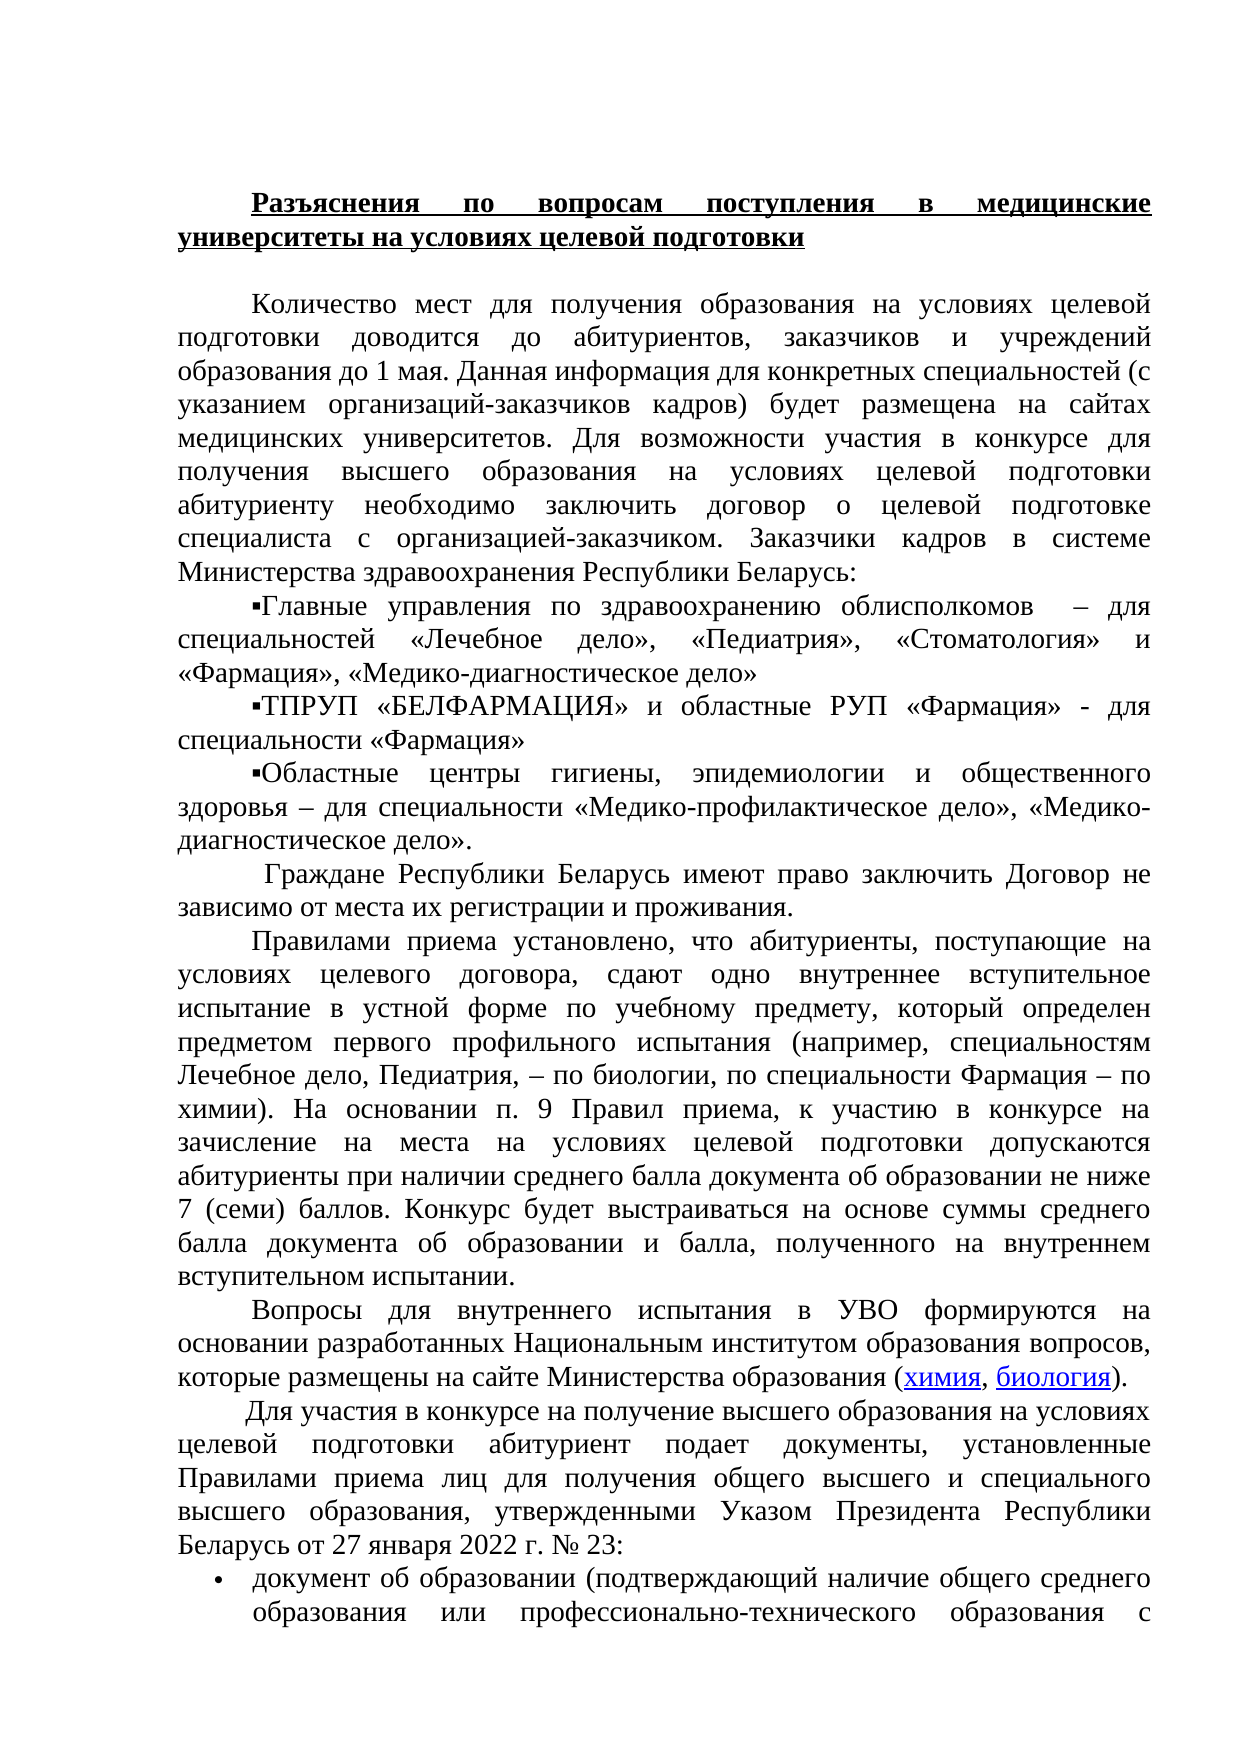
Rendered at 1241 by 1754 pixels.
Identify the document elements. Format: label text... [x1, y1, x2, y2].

text Количество мест для получения образования на условиях целевой подготовки доводится до абитуриентов, заказчиков и учреждений образования до 1 мая. Данная информация для конкретных специальностей (с указанием организаций-заказчиков кадров) будет размещена на сайтах медицинских университетов. Для возможности участия в конкурсе для получения высшего образования на условиях целевой подготовки абитуриенту необходимо заключить договор о целевой подготовке специалиста с организацией-заказчиком. Заказчики кадров в системе Министерства здравоохранения Республики Беларусь: [177, 286, 1152, 588]
text Для участия в конкурсе на получение высшего образования на условиях целевой подготовки абитуриент подает документы, установленные Правилами приема лиц для получения общего высшего и специального высшего образования, утвержденными Указом Президента Республики Беларусь от 27 января 2022 г. № 23: [177, 1393, 1152, 1560]
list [215, 1560, 1152, 1627]
text ▪ТПРУП «БЕЛФАРМАЦИЯ» и областные РУП «Фармация» - для специальности «Фармация» [177, 688, 1152, 755]
text Правилами приема установлено, что абитуриенты, поступающие на условиях целевого договора, сдают одно внутреннее вступительное испытание в устной форме по учебному предмету, который определен предметом первого профильного испытания (например, специальностям Лечебное дело, Педиатрия, – по биологии, по специальности Фармация – по химии). На основании п. 9 Правил приема, к участию в конкурсе на зачисление на места на условиях целевой подготовки допускаются абитуриенты при наличии среднего балла документа об образовании не ниже 7 (семи) баллов. Конкурс будет выстраиваться на основе суммы среднего балла документа об образовании и балла, полученного на внутреннем вступительном испытании. [177, 923, 1152, 1292]
text Разъяснения по вопросам поступления в медицинские университеты на условиях целевой подготовки [177, 185, 1152, 252]
text ▪Областные центры гигиены, эпидемиологии и общественного здоровья – для специальности «Медико-профилактическое дело», «Медико-диагностическое дело». [177, 755, 1152, 856]
text Вопросы для внутреннего испытания в УВО формируются на основании разработанных Национальным институтом образования вопросов, которые размещены на сайте Министерства образования (химия, биология). [177, 1292, 1152, 1393]
text ▪Главные управления по здравоохранению облисполкомов – для специальностей «Лечебное дело», «Педиатрия», «Стоматология» и «Фармация», «Медико-диагностическое дело» [177, 588, 1152, 688]
text Граждане Республики Беларусь имеют право заключить Договор не зависимо от места их регистрации и проживания. [177, 856, 1152, 923]
